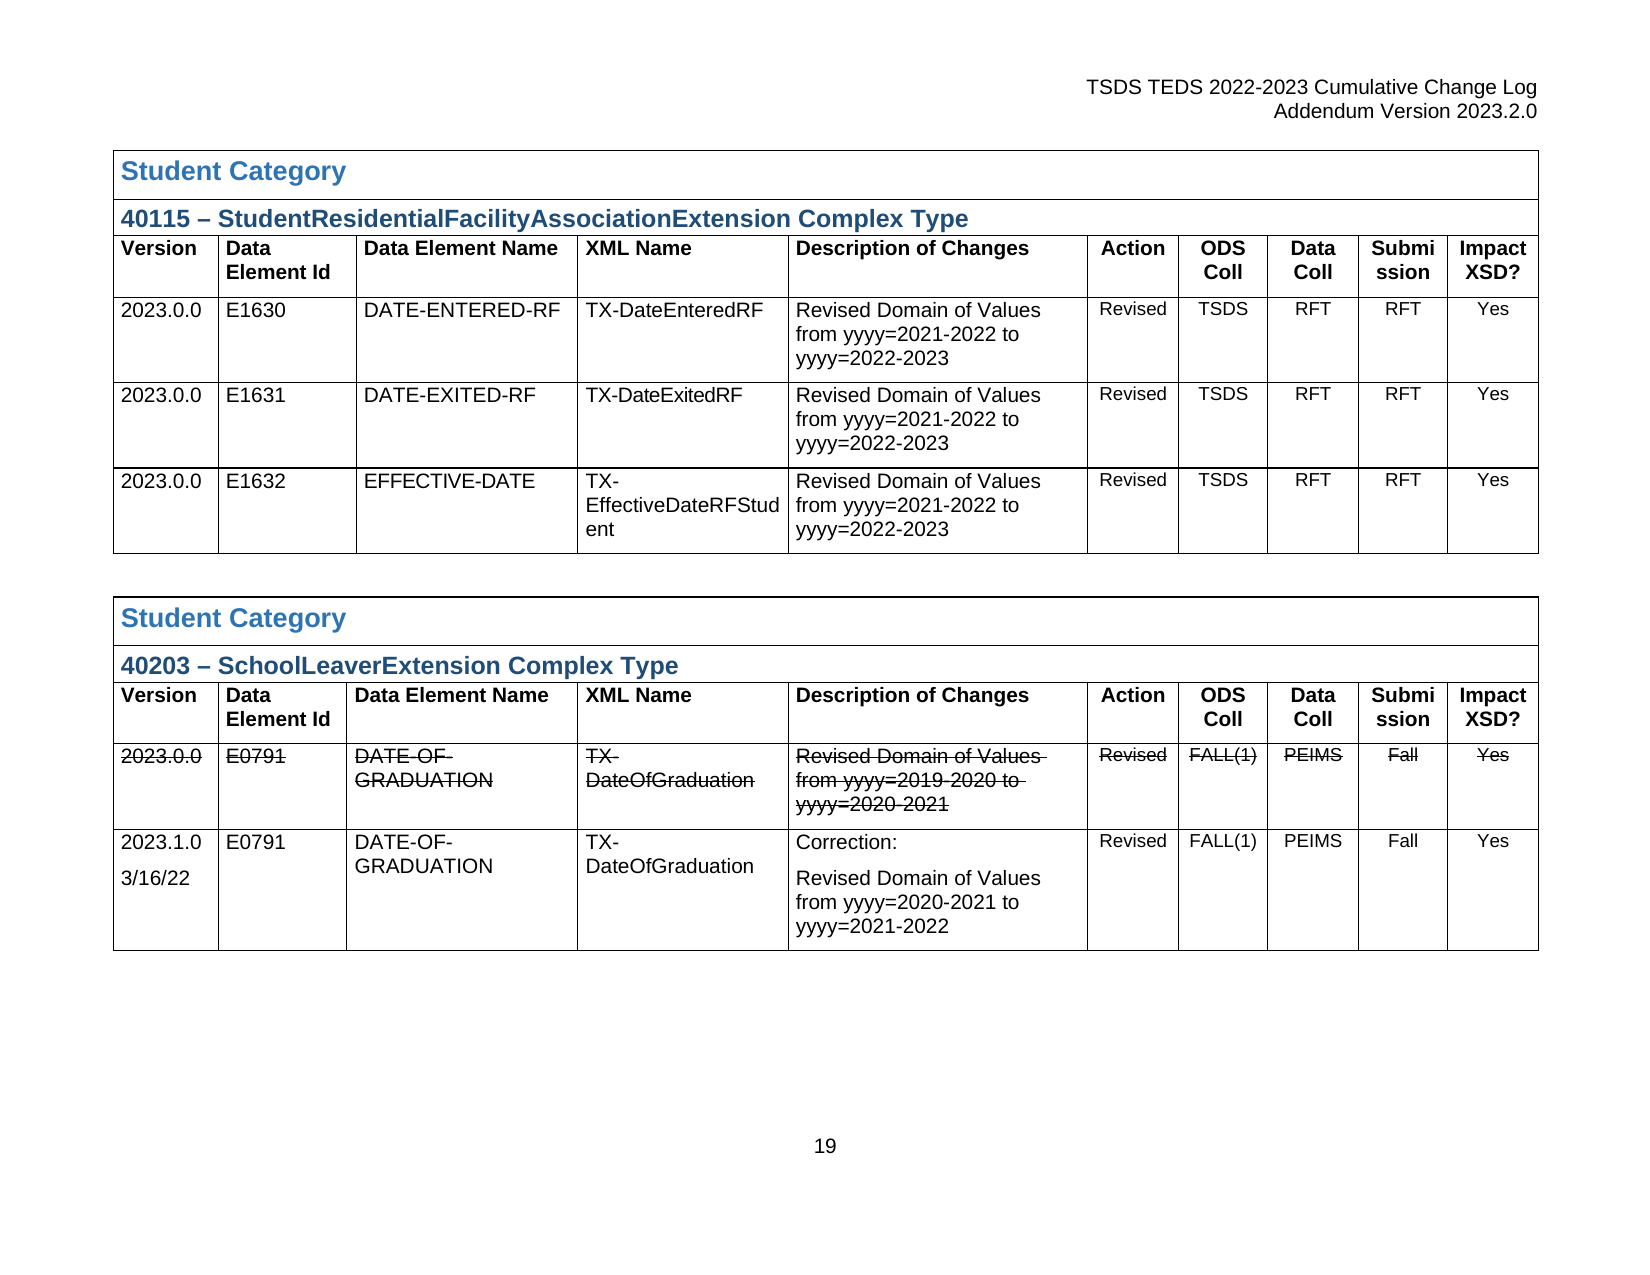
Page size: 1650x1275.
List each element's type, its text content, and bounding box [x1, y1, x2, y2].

table_cell TX-DateEnteredRF [578, 298, 788, 382]
table_cell TSDS [1179, 469, 1267, 553]
table_cell Yes [1448, 469, 1538, 553]
table_cell RFT [1268, 298, 1358, 382]
table_cell Submission [1359, 236, 1447, 297]
table_cell 2023.1.0 3/16/22 [114, 830, 218, 950]
table_cell Action [1088, 236, 1178, 297]
table_cell Submission [1359, 683, 1447, 743]
table_cell DATE-OF-GRADUATION [347, 744, 577, 828]
table_cell 40115 – StudentResidentialFacilityAssociationExtension Complex Type [114, 200, 1538, 235]
table_cell Correction: Revised Domain of Values from yyyy=2020-2021 to yyyy=2021-2022 [789, 830, 1087, 950]
table_cell Impact XSD? [1448, 236, 1538, 297]
table_cell FALL(1) [1179, 830, 1267, 950]
table_cell Revised Domain of Values from yyyy=2021-2022 to yyyy=2022-2023 [789, 469, 1087, 553]
table_cell TX-DateOfGraduation [578, 830, 788, 950]
table_cell Revised [1088, 830, 1178, 950]
table_cell Yes [1448, 383, 1538, 467]
table_cell RFT [1359, 298, 1447, 382]
table_cell Data Element Id [219, 236, 356, 297]
table_cell Data Coll [1268, 683, 1358, 743]
table_cell E0791 [219, 744, 346, 828]
table_cell DATE-ENTERED-RF [357, 298, 577, 382]
table_cell E1631 [219, 383, 356, 467]
table_cell RFT [1359, 383, 1447, 467]
table_cell TX-DateExitedRF [578, 383, 788, 467]
table_cell XML Name [578, 236, 788, 297]
table_cell RFT [1268, 469, 1358, 553]
table_cell RFT [1359, 469, 1447, 553]
table_cell ODS Coll [1179, 683, 1267, 743]
table_cell TX-EffectiveDateRFStudent [578, 469, 788, 553]
table_cell Impact XSD? [1448, 683, 1538, 743]
table_cell Data Element Id [219, 683, 346, 743]
table_cell Revised [1088, 469, 1178, 553]
table_cell Version [114, 236, 218, 297]
table_cell Yes [1448, 744, 1538, 828]
table_cell Fall [1359, 830, 1447, 950]
table_cell 40203 – SchoolLeaverExtension Complex Type [114, 646, 1538, 682]
table_cell DATE-OF-GRADUATION [347, 830, 577, 950]
table_cell ODS Coll [1179, 236, 1267, 297]
table_header Student Category [114, 598, 1538, 645]
table_cell Revised Domain of Values from yyyy=2021-2022 to yyyy=2022-2023 [789, 298, 1087, 382]
table_cell Revised [1088, 383, 1178, 467]
table_cell 2023.0.0 [114, 383, 218, 467]
table_cell Revised Domain of Values from yyyy=2021-2022 to yyyy=2022-2023 [789, 383, 1087, 467]
table_cell DATE-EXITED-RF [357, 383, 577, 467]
table_cell Revised Domain of Values from yyyy=2019-2020 to yyyy=2020-2021 [789, 744, 1087, 828]
table_cell FALL(1) [1179, 744, 1267, 828]
table_cell XML Name [578, 683, 788, 743]
table_cell TSDS [1179, 298, 1267, 382]
table_cell Data Coll [1268, 236, 1358, 297]
table_cell E0791 [219, 830, 346, 950]
table_cell EFFECTIVE-DATE [357, 469, 577, 553]
table_cell Yes [1448, 298, 1538, 382]
table_cell Action [1088, 683, 1178, 743]
table_cell 2023.0.0 [114, 469, 218, 553]
table_cell Revised [1088, 744, 1178, 828]
table_cell Data Element Name [347, 683, 577, 743]
table_cell E1632 [219, 469, 356, 553]
table_cell TSDS [1179, 383, 1267, 467]
table_header Student Category [114, 151, 1538, 199]
table_cell PEIMS [1268, 830, 1358, 950]
table_cell E1630 [219, 298, 356, 382]
table_cell Yes [1448, 830, 1538, 950]
table_cell RFT [1268, 383, 1358, 467]
table_cell Fall [1359, 744, 1447, 828]
table_cell PEIMS [1268, 744, 1358, 828]
table_cell Data Element Name [357, 236, 577, 297]
table_cell 2023.0.0 [114, 298, 218, 382]
table_cell Revised [1088, 298, 1178, 382]
table_cell TX-DateOfGraduation [578, 744, 788, 828]
table_cell Version [114, 683, 218, 743]
table_cell 2023.0.0 [114, 744, 218, 828]
table_cell Description of Changes [789, 236, 1087, 297]
table_cell Description of Changes [789, 683, 1087, 743]
